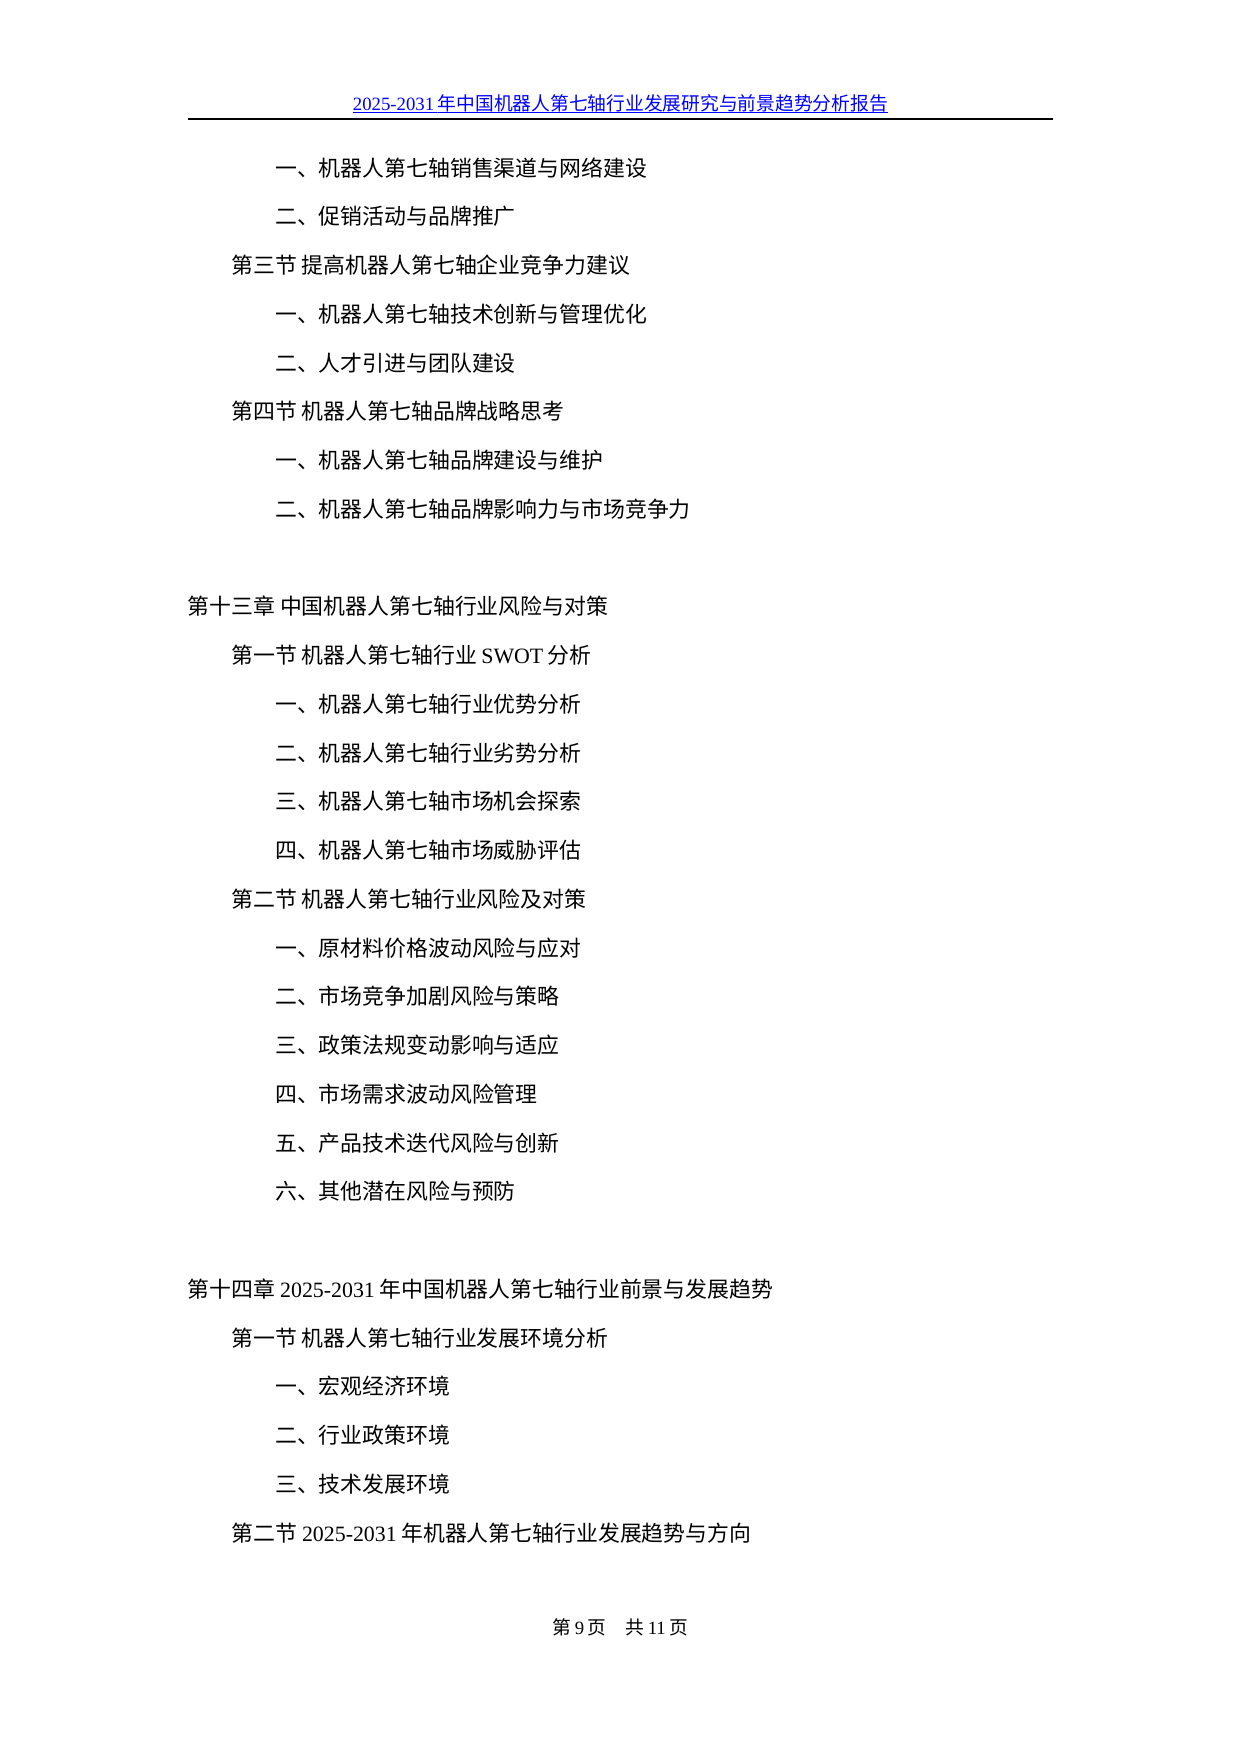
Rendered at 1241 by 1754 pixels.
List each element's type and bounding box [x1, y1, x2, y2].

text [187, 150, 1053, 1548]
